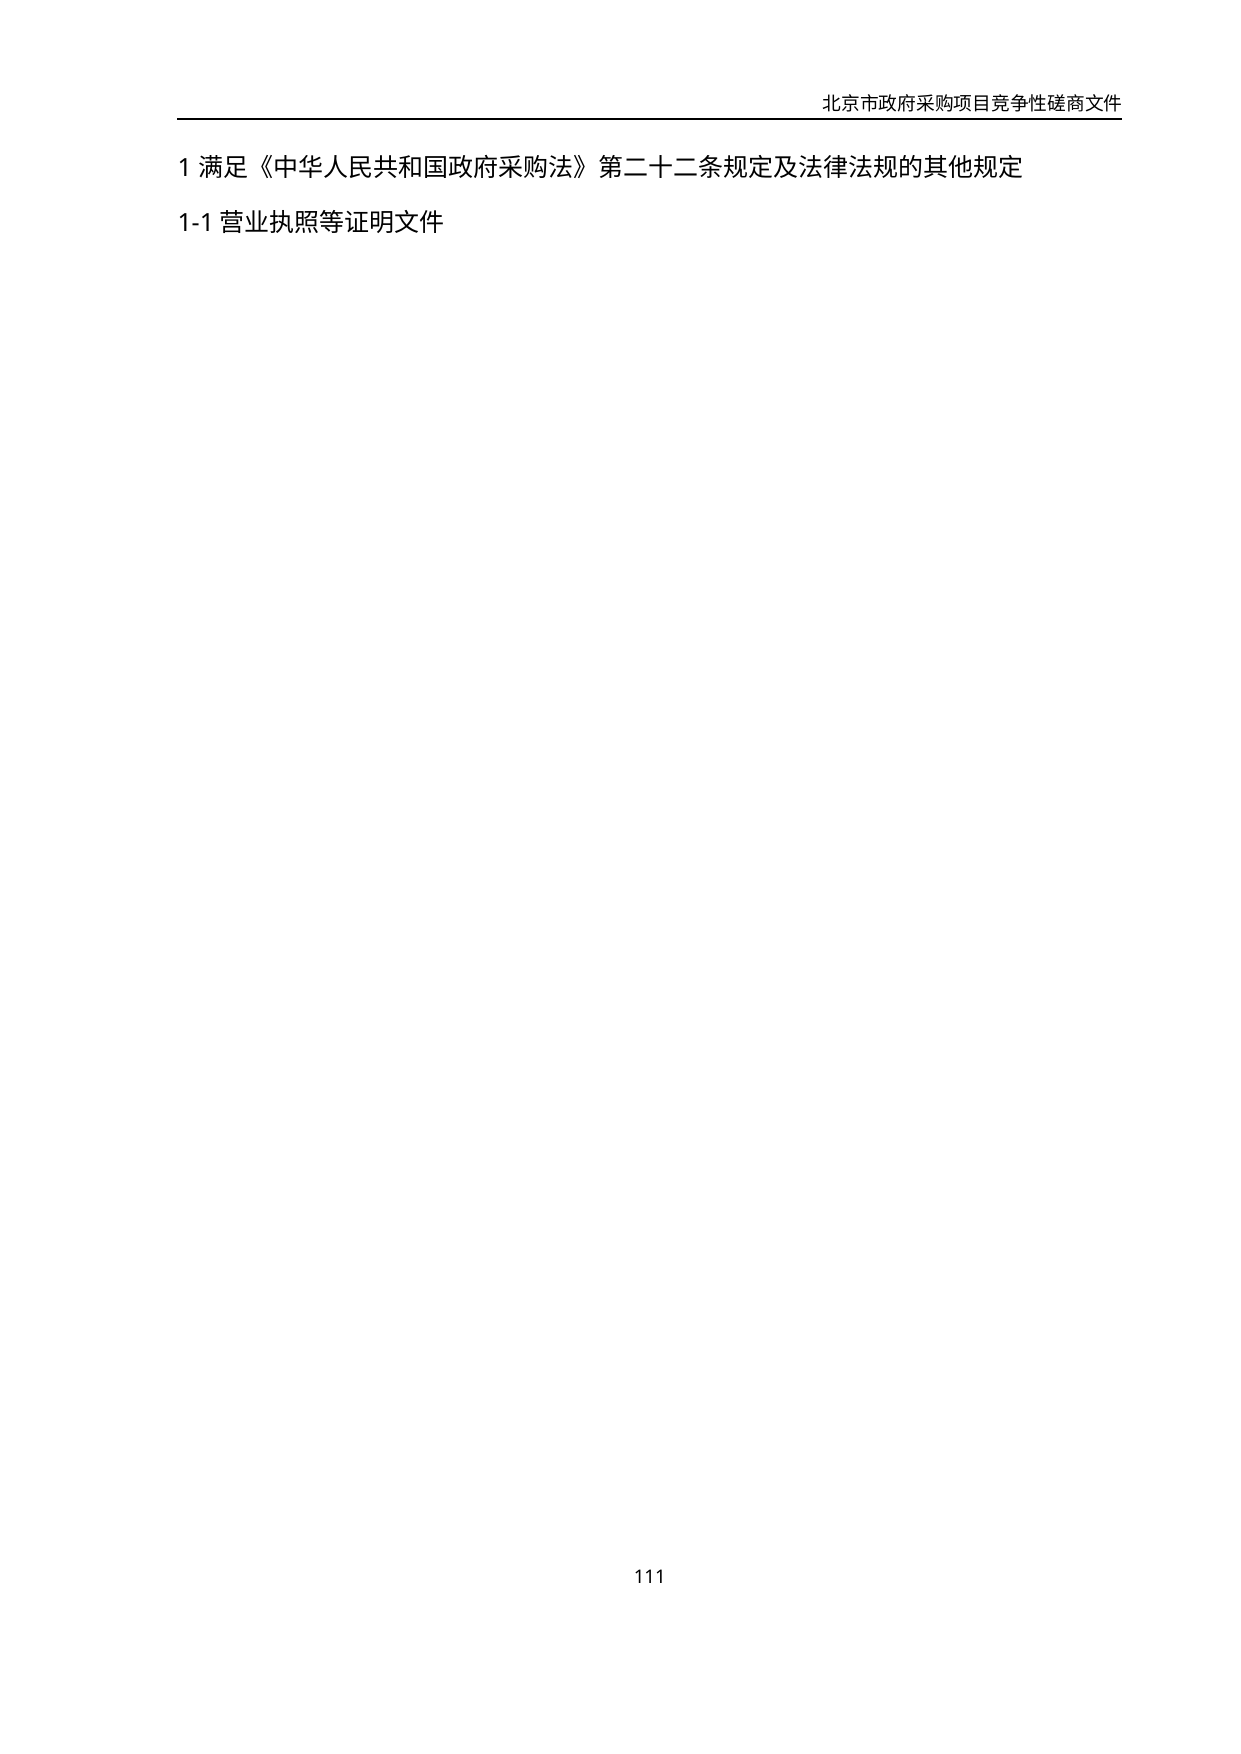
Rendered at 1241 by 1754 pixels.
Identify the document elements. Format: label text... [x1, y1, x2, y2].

text 1-1营业执照等证明文件 [177, 202, 1122, 238]
text 1 满足《中华人民共和国政府采购法》第二十二条规定及法律法规的其他规定 [177, 148, 1122, 184]
